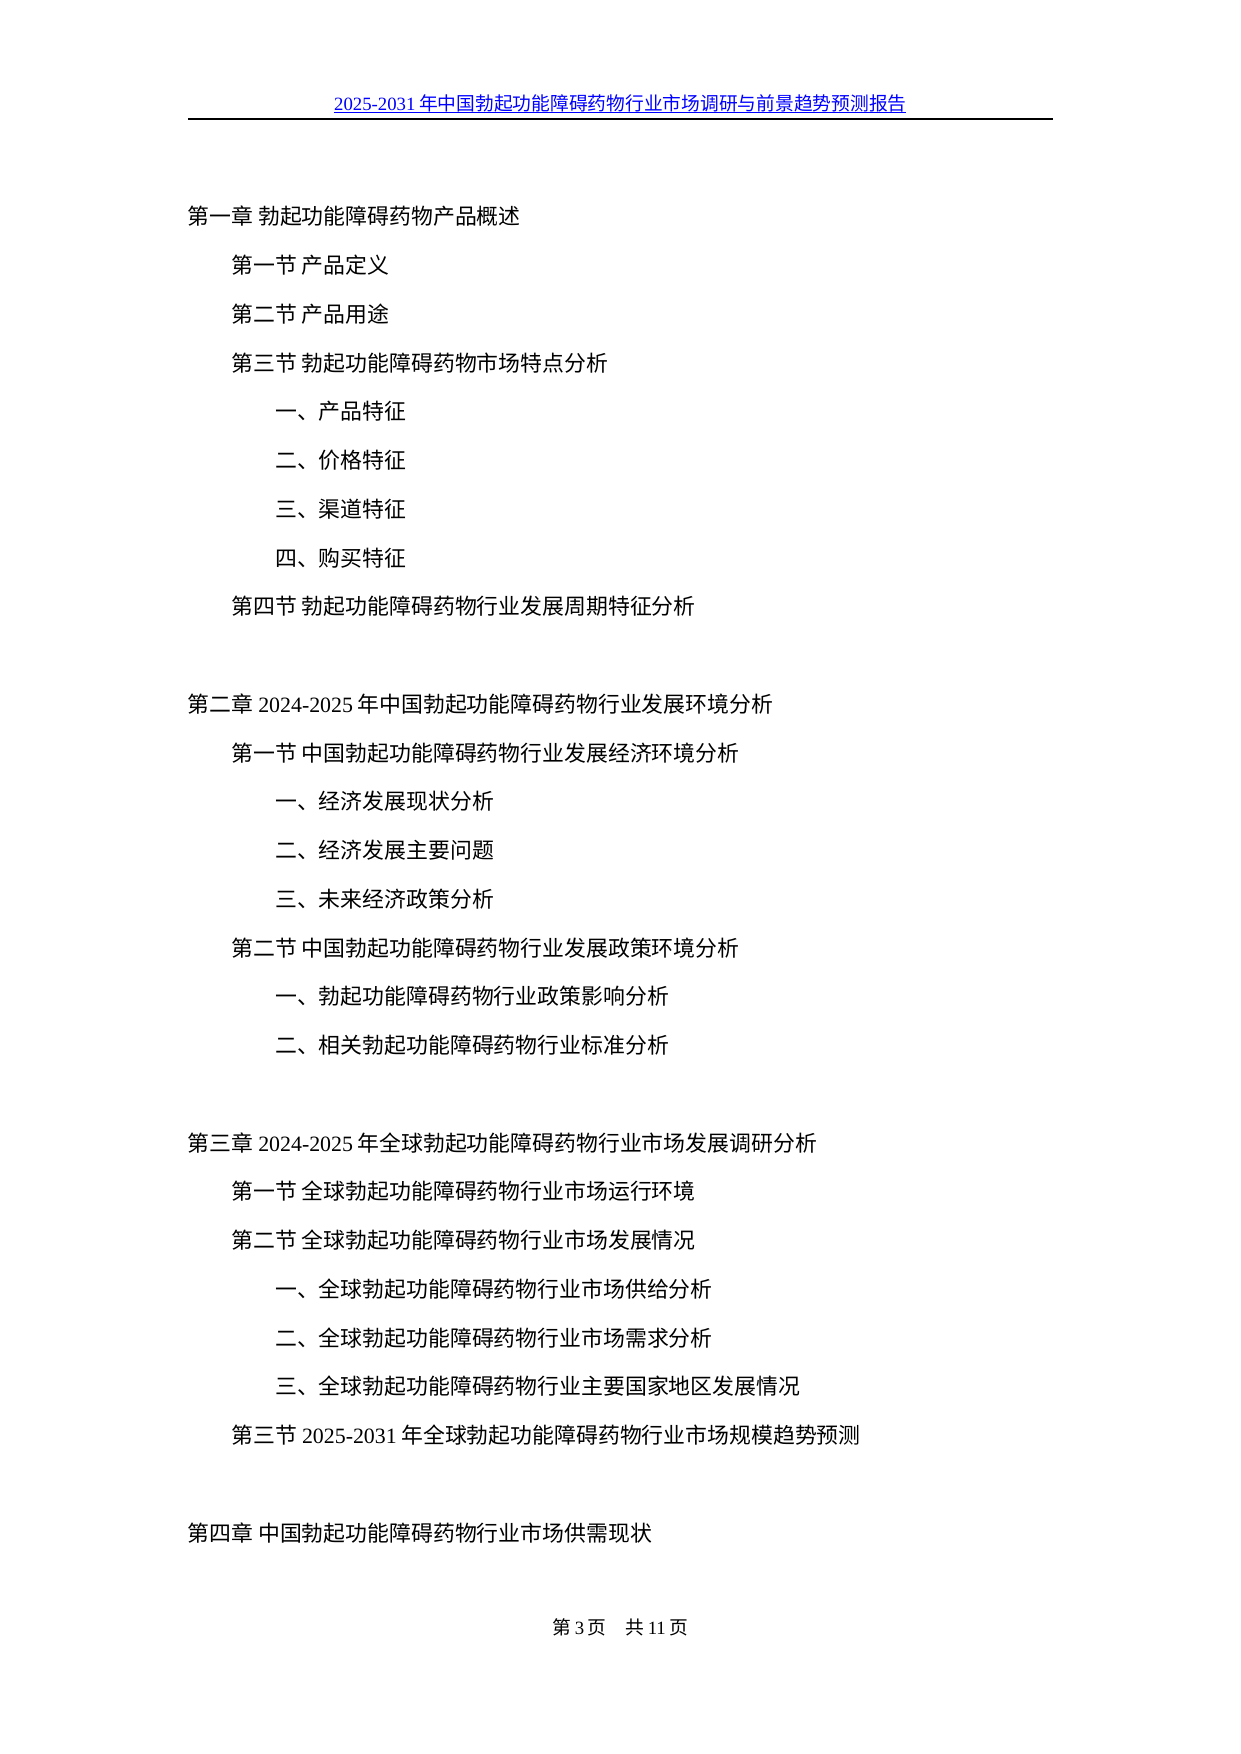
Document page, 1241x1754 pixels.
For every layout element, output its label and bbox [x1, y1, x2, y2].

text [187, 150, 1053, 1548]
